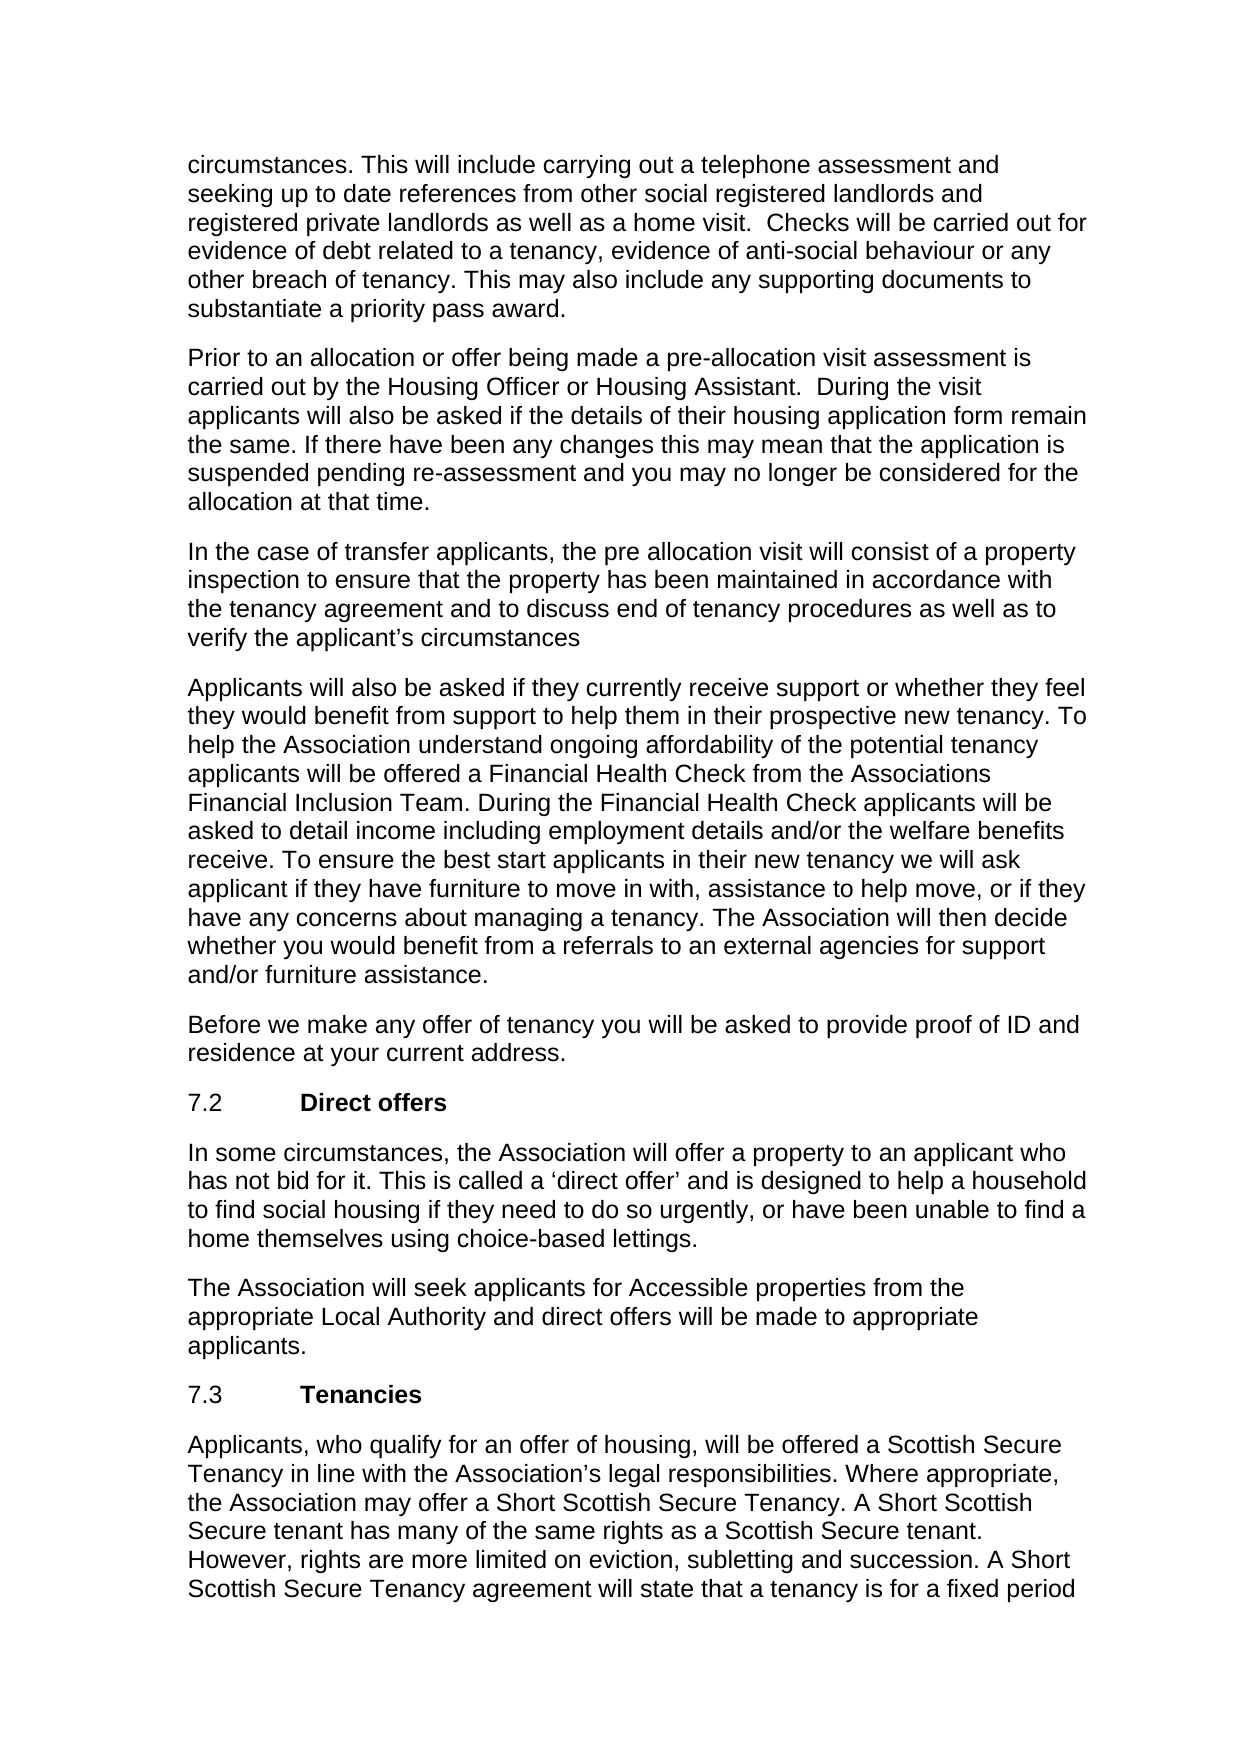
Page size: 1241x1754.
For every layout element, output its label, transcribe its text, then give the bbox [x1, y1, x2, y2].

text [187, 150, 1090, 322]
text Prior to an allocation or offer being made a pre-allocation visit assessment is carried out by the Housing Officer or Housing Assistant. During the visit applicants will also be asked if the details of their housing application form remain the same. If there have been any changes this may mean that the application is suspended pending re-assessment and you may no longer be considered for the allocation at that time. [187, 343, 1090, 516]
text The Association will seek applicants for Accessible properties from the appropriate Local Authority and direct offers will be made to appropriate applicants. [187, 1273, 1090, 1359]
text 7.3 Tenancies [150, 1380, 1090, 1409]
text In the case of transfer applicants, the pre allocation visit will consist of a property inspection to ensure that the property has been maintained in accordance with the tenancy agreement and to discuss end of tenancy procedures as well as to verify the applicant’s circumstances [187, 537, 1090, 652]
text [187, 1430, 1090, 1602]
text In some circumstances, the Association will offer a property to an applicant who has not bid for it. This is called a ‘direct offer’ and is designed to help a household to find social housing if they need to do so urgently, or have been unable to find a home themselves using choice-based lettings. [187, 1137, 1090, 1252]
text 7.2 Direct offers [150, 1088, 1090, 1117]
text Before we make any offer of tenancy you will be asked to provide proof of ID and residence at your current address. [187, 1009, 1090, 1067]
text Applicants will also be asked if they currently receive support or whether they feel they would benefit from support to help them in their prospective new tenancy. To help the Association understand ongoing affordability of the potential tenancy applicants will be offered a Financial Health Check from the Associations Financial Inclusion Team. During the Financial Health Check applicants will be asked to detail income including employment details and/or the welfare benefits receive. To ensure the best start applicants in their new tenancy we will ask applicant if they have furniture to move in with, assistance to help move, or if they have any concerns about managing a tenancy. The Association will then decide whether you would benefit from a referrals to an external agencies for support and/or furniture assistance. [187, 672, 1090, 989]
